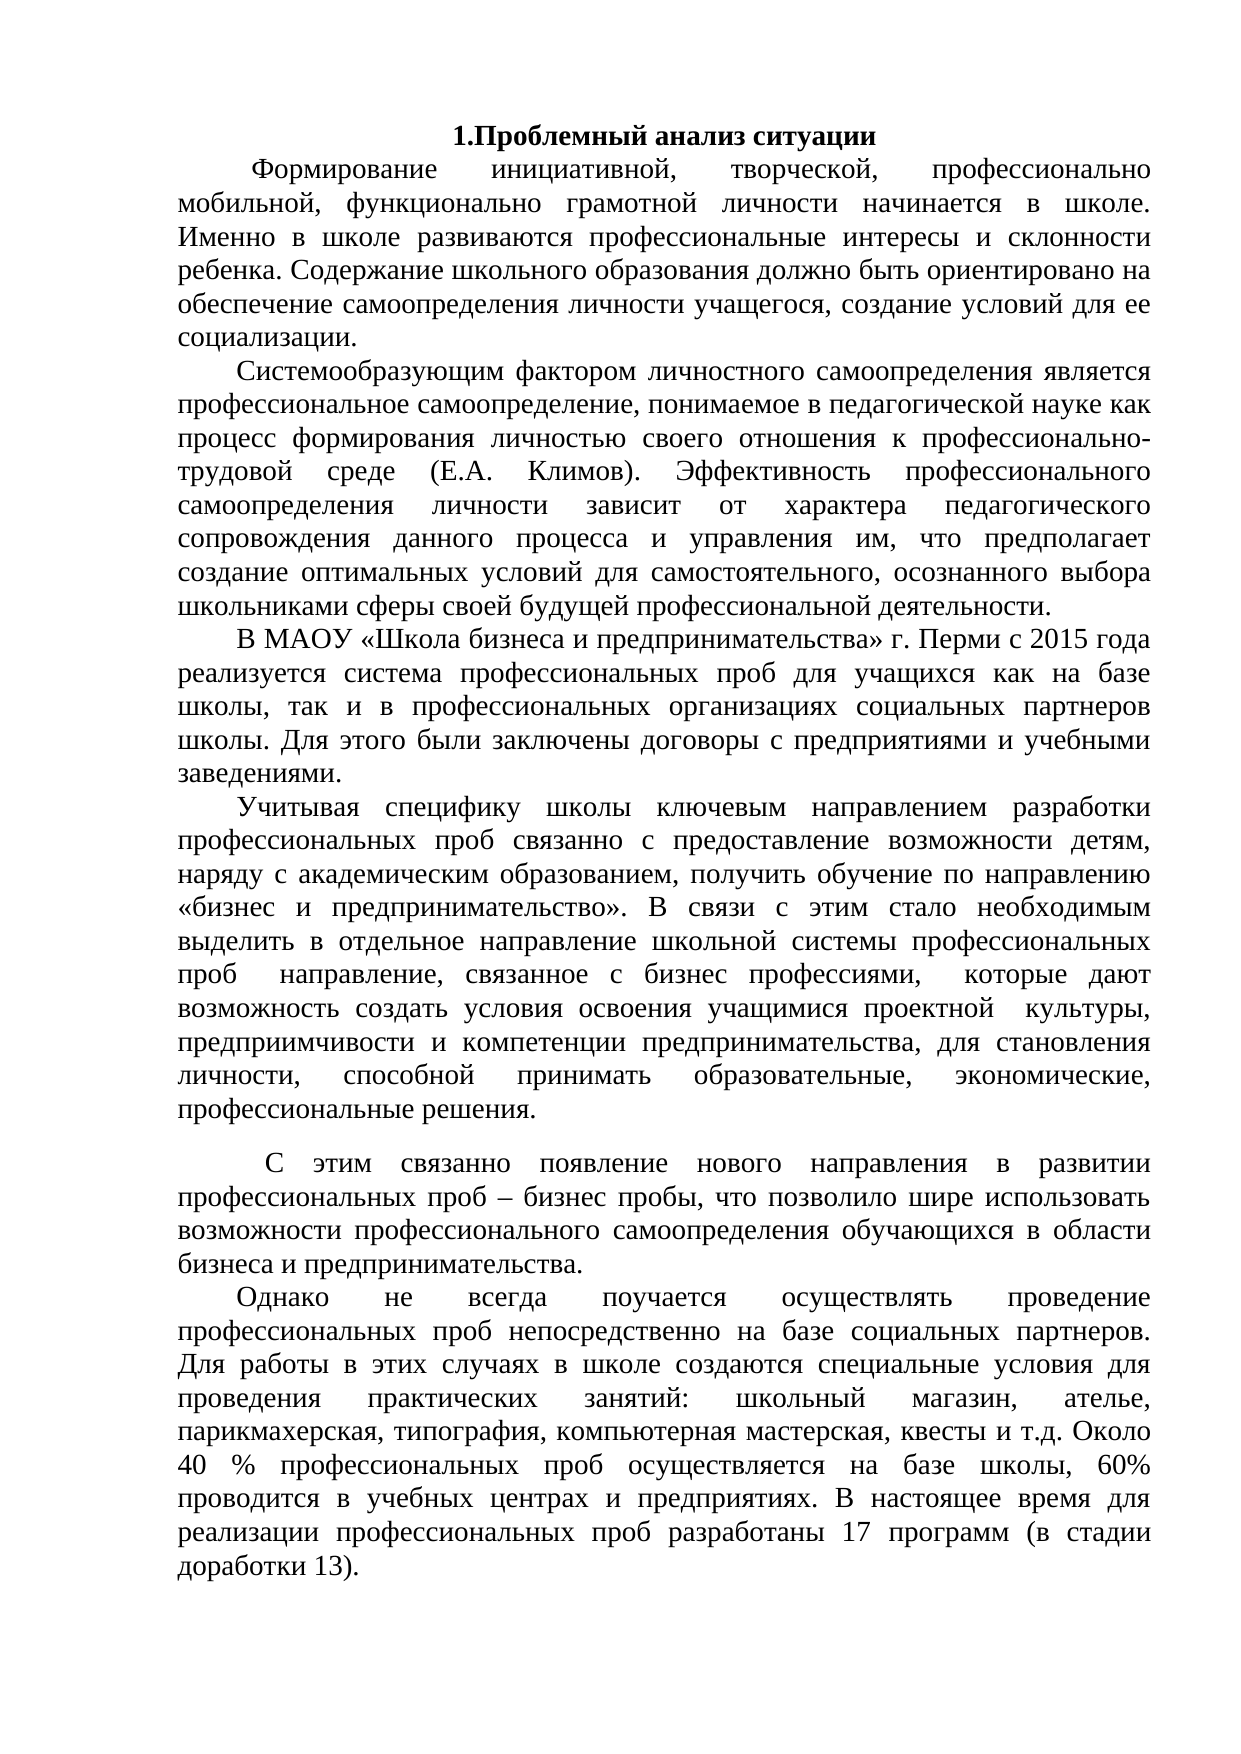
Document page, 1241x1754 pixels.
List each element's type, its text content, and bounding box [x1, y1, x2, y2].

text Системообразующим фактором личностного самоопределения является профессиональное самоопределение, понимаемое в педагогической науке как процесс формирования личностью своего отношения к профессионально-трудовой среде (Е.А. Климов). Эффективность профессионального самоопределения личности зависит от характера педагогического сопровождения данного процесса и управления им, что предполагает создание оптимальных условий для самостоятельного, осознанного выбора школьниками сферы своей будущей профессиональной деятельности. [177, 353, 1152, 621]
text Формирование инициативной, творческой, профессионально мобильной, функционально грамотной личности начинается в школе. Именно в школе развиваются профессиональные интересы и склонности ребенка. Содержание школьного образования должно быть ориентировано на обеспечение самоопределения личности учащегося, создание условий для ее социализации. [177, 152, 1152, 353]
text С этим связанно появление нового направления в развитии профессиональных проб – бизнес пробы, что позволило шире использовать возможности профессионального самоопределения обучающихся в области бизнеса и предпринимательства. [177, 1145, 1152, 1279]
text Учитывая специфику школы ключевым направлением разработки профессиональных проб связанно с предоставление возможности детям, наряду с академическим образованием, получить обучение по направлению «бизнес и предпринимательство». В связи с этим стало необходимым выделить в отдельное направление школьной системы профессиональных проб направление, связанное с бизнес профессиями, которые дают возможность создать условия освоения учащимися проектной культуры, предприимчивости и компетенции предпринимательства, для становления личности, способной принимать образовательные, экономические, профессиональные решения. [177, 789, 1152, 1124]
text 1.Проблемный анализ ситуации [177, 118, 1152, 152]
text В МАОУ «Школа бизнеса и предпринимательства» г. Перми с 2015 года реализуется система профессиональных проб для учащихся как на базе школы, так и в профессиональных организациях социальных партнеров школы. Для этого были заключены договоры с предприятиями и учебными заведениями. [177, 621, 1152, 789]
text Однако не всегда поучается осуществлять проведение профессиональных проб непосредственно на базе социальных партнеров. Для работы в этих случаях в школе создаются специальные условия для проведения практических занятий: школьный магазин, ателье, парикмахерская, типография, компьютерная мастерская, квесты и т.д. Около 40 % профессиональных проб осуществляется на базе школы, 60% проводится в учебных центрах и предприятиях. В настоящее время для реализации профессиональных проб разработаны 17 программ (в стадии доработки 13). [177, 1279, 1152, 1581]
